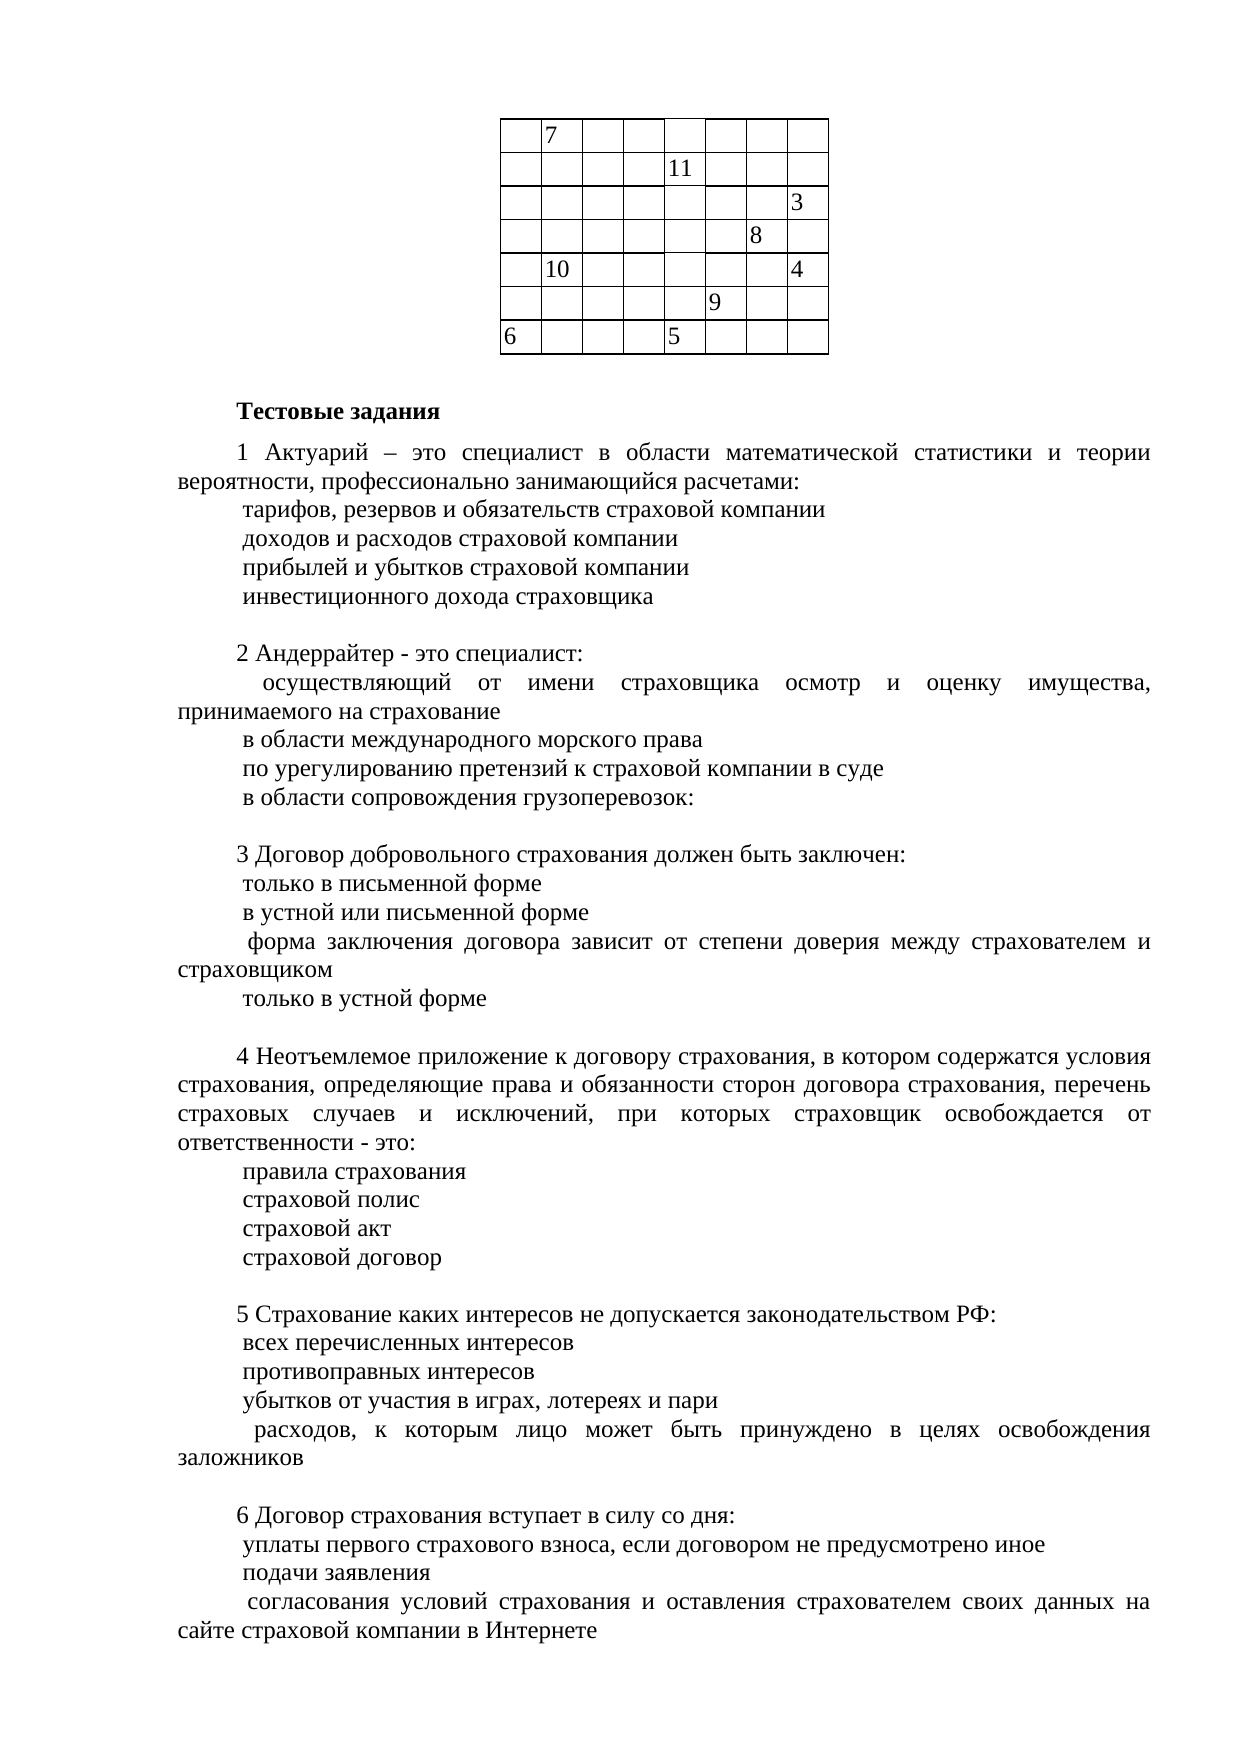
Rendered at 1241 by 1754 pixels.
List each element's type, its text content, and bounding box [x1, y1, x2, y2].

table_cell 7 [542, 120, 582, 152]
table_cell [501, 153, 541, 185]
table_cell [788, 220, 828, 252]
text 1 Актуарий – это специалист в области математической статистики и теории вероятности, профессионально занимающийся расчетами: [177, 437, 1152, 494]
table_cell [747, 287, 787, 319]
text расходов, к которым лицо может быть принуждено в целях освобождения заложников [177, 1414, 1152, 1471]
table_cell [624, 220, 664, 252]
table_cell [501, 220, 541, 252]
text в области сопровождения грузоперевозок: [177, 782, 1152, 811]
table_cell [665, 220, 705, 252]
table_cell [624, 187, 664, 219]
table_cell [706, 120, 746, 152]
text 2 Андеррайтер - это специалист: [177, 638, 1152, 667]
table_cell [583, 187, 623, 219]
text страховой полис [177, 1184, 1152, 1213]
text противоправных интересов [177, 1356, 1152, 1385]
text страховой договор [177, 1242, 1152, 1271]
table_cell [665, 119, 705, 152]
table_cell 9 [706, 287, 746, 319]
text убытков от участия в играх, лотереях и пари [177, 1385, 1152, 1414]
table_cell [501, 254, 541, 286]
table_cell [747, 153, 787, 185]
table_cell [542, 153, 582, 185]
text тарифов, резервов и обязательств страховой компании [177, 494, 1152, 523]
table_cell [747, 321, 787, 353]
table_cell [706, 220, 746, 252]
table_cell [665, 253, 705, 286]
table_cell [624, 254, 664, 286]
text форма заключения договора зависит от степени доверия между страхователем и страховщиком [177, 926, 1152, 983]
table_cell [624, 287, 664, 319]
text по урегулированию претензий к страховой компании в суде [177, 753, 1152, 782]
table_cell [501, 120, 541, 152]
table_cell [747, 120, 787, 152]
table_cell [788, 153, 828, 185]
text уплаты первого страхового взноса, если договором не предусмотрено иное [177, 1529, 1152, 1557]
text прибылей и убытков страховой компании [177, 552, 1152, 581]
text подачи заявления [177, 1557, 1152, 1586]
table_cell [542, 220, 582, 252]
text правила страхования [177, 1156, 1152, 1184]
table_cell 4 [788, 254, 828, 286]
table_cell [747, 254, 787, 286]
table_cell 3 [788, 187, 828, 219]
text инвестиционного дохода страховщика [177, 581, 1152, 609]
table_cell 5 [665, 321, 705, 353]
text в области международного морского права [177, 724, 1152, 753]
text всех перечисленных интересов [177, 1327, 1152, 1356]
table_cell [788, 120, 828, 152]
text 6 Договор страхования вступает в силу со дня: [177, 1500, 1152, 1529]
table_cell [583, 254, 623, 286]
text Тестовые задания [177, 396, 1152, 424]
text осуществляющий от имени страховщика осмотр и оценку имущества, принимаемого на страхование [177, 667, 1152, 724]
text согласования условий страхования и оставления страхователем своих данных на сайте страховой компании в Интернете [177, 1586, 1152, 1644]
table_cell [501, 187, 541, 219]
table_cell [624, 120, 664, 152]
table_cell [583, 153, 623, 185]
table_cell [706, 254, 746, 286]
text доходов и расходов страховой компании [177, 523, 1152, 552]
text только в письменной форме [177, 868, 1152, 897]
table_cell [583, 220, 623, 252]
text страховой акт [177, 1213, 1152, 1242]
table_cell [665, 186, 705, 219]
table_cell [583, 287, 623, 319]
table_cell [542, 187, 582, 219]
table_cell 6 [501, 321, 541, 353]
text в устной или письменной форме [177, 897, 1152, 926]
table_cell [624, 321, 664, 353]
table_cell [706, 321, 746, 353]
table_cell [788, 287, 828, 319]
table_cell [706, 153, 746, 185]
table_cell [624, 153, 664, 185]
table_cell [788, 321, 828, 353]
text 4 Неотъемлемое приложение к договору страхования, в котором содержатся условия страхования, определяющие права и обязанности сторон договора страхования, перечень страховых случаев и исключений, при которых страховщик освобождается от ответственности - это: [177, 1041, 1152, 1156]
table_cell [665, 287, 705, 319]
text только в устной форме [177, 983, 1152, 1012]
table_cell [542, 321, 582, 353]
text 3 Договор добровольного страхования должен быть заключен: [177, 839, 1152, 868]
table_cell 10 [542, 254, 582, 286]
text 5 Страхование каких интересов не допускается законодательством РФ: [177, 1299, 1152, 1327]
table_cell [706, 187, 746, 219]
table_cell [583, 120, 623, 152]
table_cell [501, 287, 541, 319]
table_cell [747, 187, 787, 219]
table_cell 11 [665, 153, 705, 185]
table_cell 8 [747, 220, 787, 252]
table_cell [583, 321, 623, 353]
table_cell [542, 287, 582, 319]
